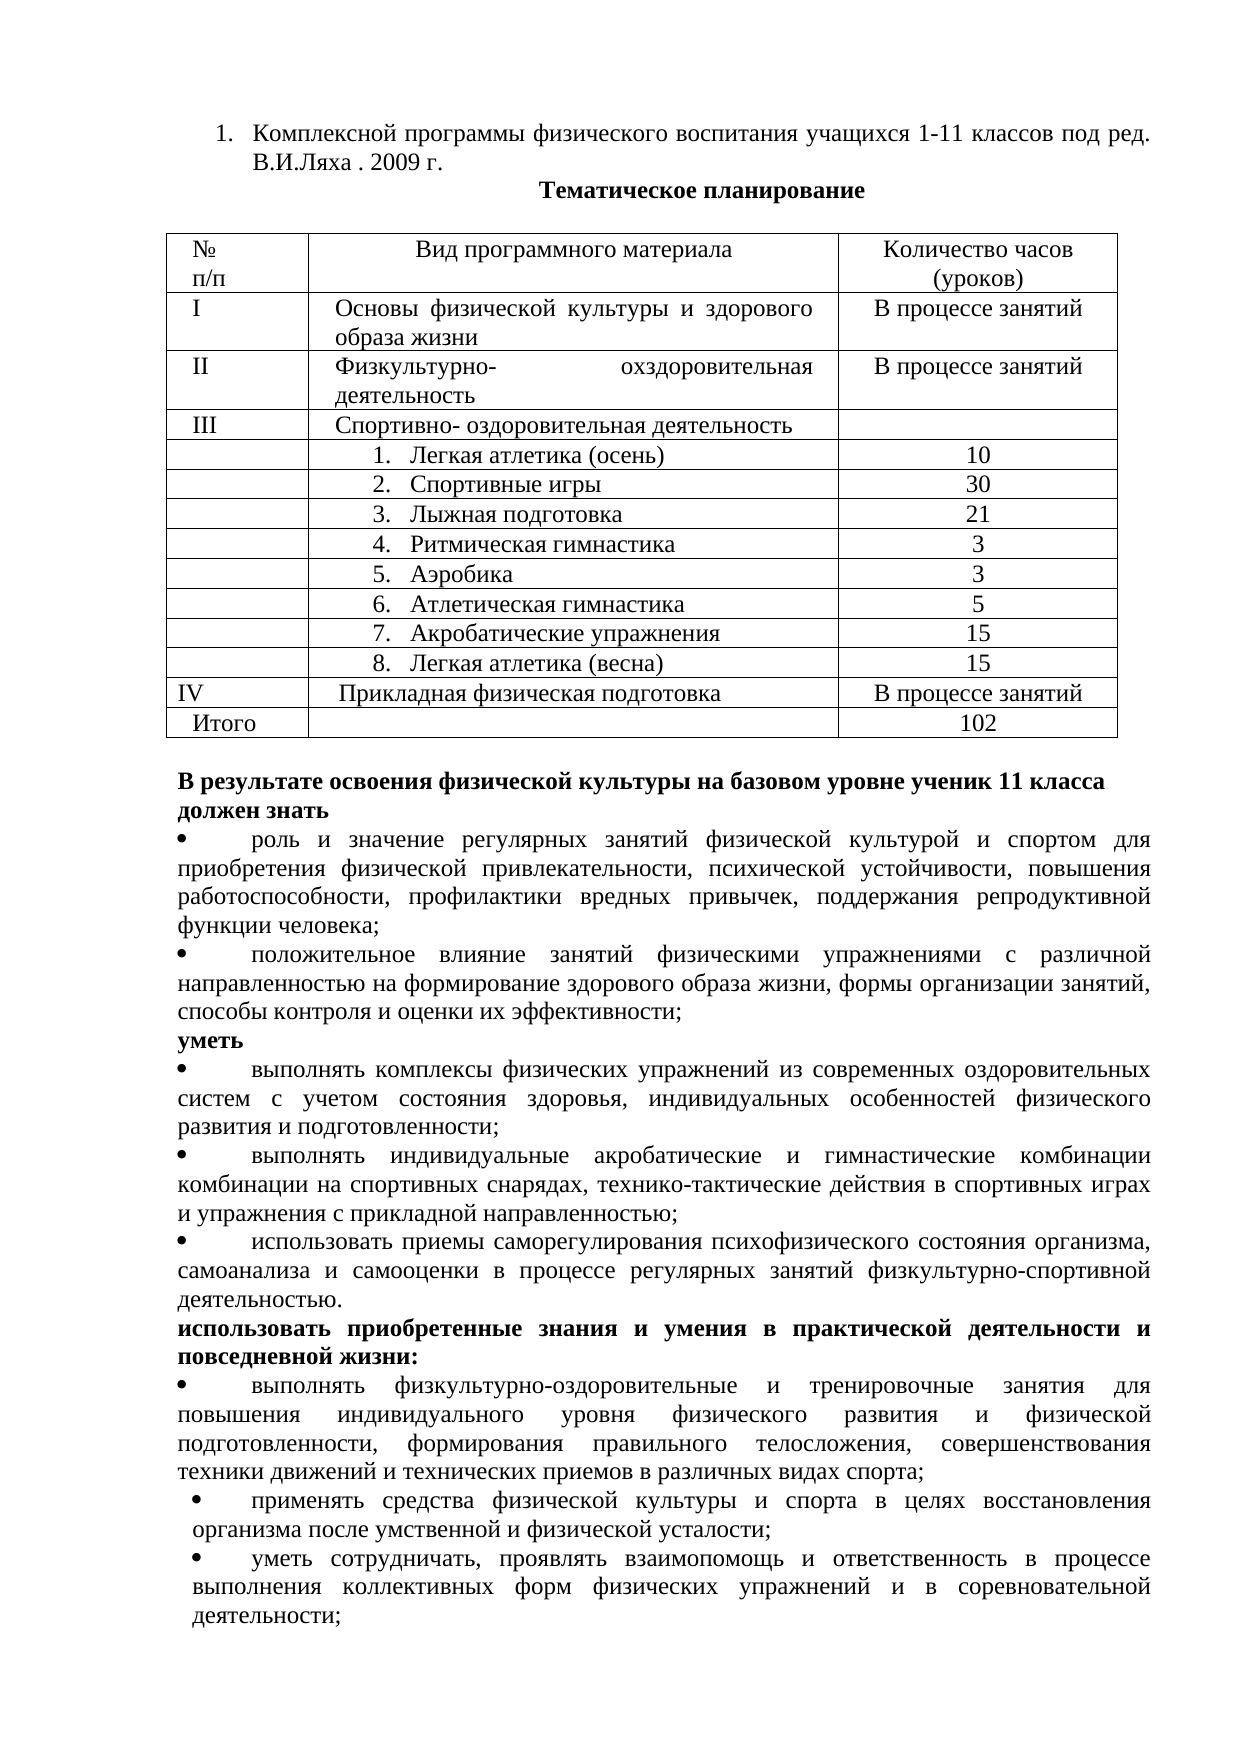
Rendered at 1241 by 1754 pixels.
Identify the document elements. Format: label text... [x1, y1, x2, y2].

table_header № п/п [167, 234, 308, 292]
table_cell II [167, 351, 308, 409]
table_cell [167, 529, 308, 558]
table_cell Основы физической культуры и здорового образа жизни [309, 293, 838, 350]
list использовать приобретенные знания и умения в практической деятельности и повседневной жизни: [177, 1313, 1152, 1370]
list уметь сотрудничать, проявлять взаимопомощь и ответственность в процессе выполнения коллективных форм физических упражнений и в соревновательной деятельности; [192, 1543, 1152, 1629]
table_cell [167, 440, 308, 468]
list выполнять индивидуальные акробатические и гимнастические комбинации комбинации на спортивных снарядах, технико-тактические действия в спортивных играх и упражнения с прикладной направленностью; [177, 1140, 1152, 1226]
text уметь [177, 1025, 1152, 1054]
list В результате освоения физической культуры на базовом уровне ученик 11 класса [177, 766, 1152, 795]
table_cell 3 [839, 559, 1117, 588]
table_cell В процессе занятий [839, 293, 1117, 350]
table_cell [839, 410, 1117, 439]
list роль и значение регулярных занятий физической культурой и спортом для приобретения физической привлекательности, психической устойчивости, повышения работоспособности, профилактики вредных привычек, поддержания репродуктивной функции человека; [177, 824, 1152, 939]
list положительное влияние занятий физическими упражнениями с различной направленностью на формирование здорового образа жизни, формы организации занятий, способы контроля и оценки их эффективности; [177, 939, 1152, 1025]
table_cell Ритмическая гимнастика [309, 529, 838, 558]
table_cell 30 [839, 470, 1117, 498]
table_cell В процессе занятий [839, 351, 1117, 409]
table_cell Акробатические упражнения [309, 619, 838, 647]
table_header Вид программного материала [309, 234, 838, 292]
table_cell 21 [839, 499, 1117, 528]
table_cell Итого [167, 708, 308, 737]
table_cell [167, 559, 308, 588]
table_cell 10 [839, 440, 1117, 468]
list использовать приемы саморегулирования психофизического состояния организма, самоанализа и самооценки в процессе регулярных занятий физкультурно-спортивной деятельностью. [177, 1226, 1152, 1313]
table_cell Аэробика [309, 559, 838, 588]
table_cell [167, 470, 308, 498]
table_cell Спортивно- оздоровительная деятельность [309, 410, 838, 439]
table_cell [167, 499, 308, 528]
table_cell 15 [839, 619, 1117, 647]
table_cell 102 [839, 708, 1117, 737]
table_cell Легкая атлетика (осень) [309, 440, 838, 468]
list выполнять физкультурно-оздоровительные и тренировочные занятия для повышения индивидуального уровня физического развития и физической подготовленности, формирования правильного телосложения, совершенствования техники движений и технических приемов в различных видах спорта; [177, 1370, 1152, 1485]
table_cell [309, 708, 838, 737]
table_cell 3 [839, 529, 1117, 558]
table_cell IV [167, 678, 308, 707]
table_cell I [167, 293, 308, 350]
table_header Количество часов (уроков) [839, 234, 1117, 292]
list выполнять комплексы физических упражнений из современных оздоровительных систем с учетом состояния здоровья, индивидуальных особенностей физического развития и подготовленности; [177, 1054, 1152, 1140]
table_cell Спортивные игры [309, 470, 838, 498]
table_cell Атлетическая гимнастика [309, 589, 838, 617]
table_cell Прикладная физическая подготовка [309, 678, 838, 707]
table_cell [167, 589, 308, 617]
list Комплексной программы физического воспитания учащихся 1-11 классов под ред. В.И.Ляха . . [215, 118, 1152, 176]
table_cell В процессе занятий [839, 678, 1117, 707]
table_cell III [167, 410, 308, 439]
text должен знать [177, 795, 1152, 824]
table_cell [167, 619, 308, 647]
table_cell 5 [839, 589, 1117, 617]
table_cell Легкая атлетика (весна) [309, 648, 838, 677]
list применять средства физической культуры и спорта в целях восстановления организма после умственной и физической усталости; [192, 1485, 1152, 1543]
table_cell [167, 648, 308, 677]
table_cell Лыжная подготовка [309, 499, 838, 528]
table_cell Физкультурно- охздоровительная деятельность [309, 351, 838, 409]
table_cell 15 [839, 648, 1117, 677]
list Тематическое планирование [252, 176, 1152, 204]
